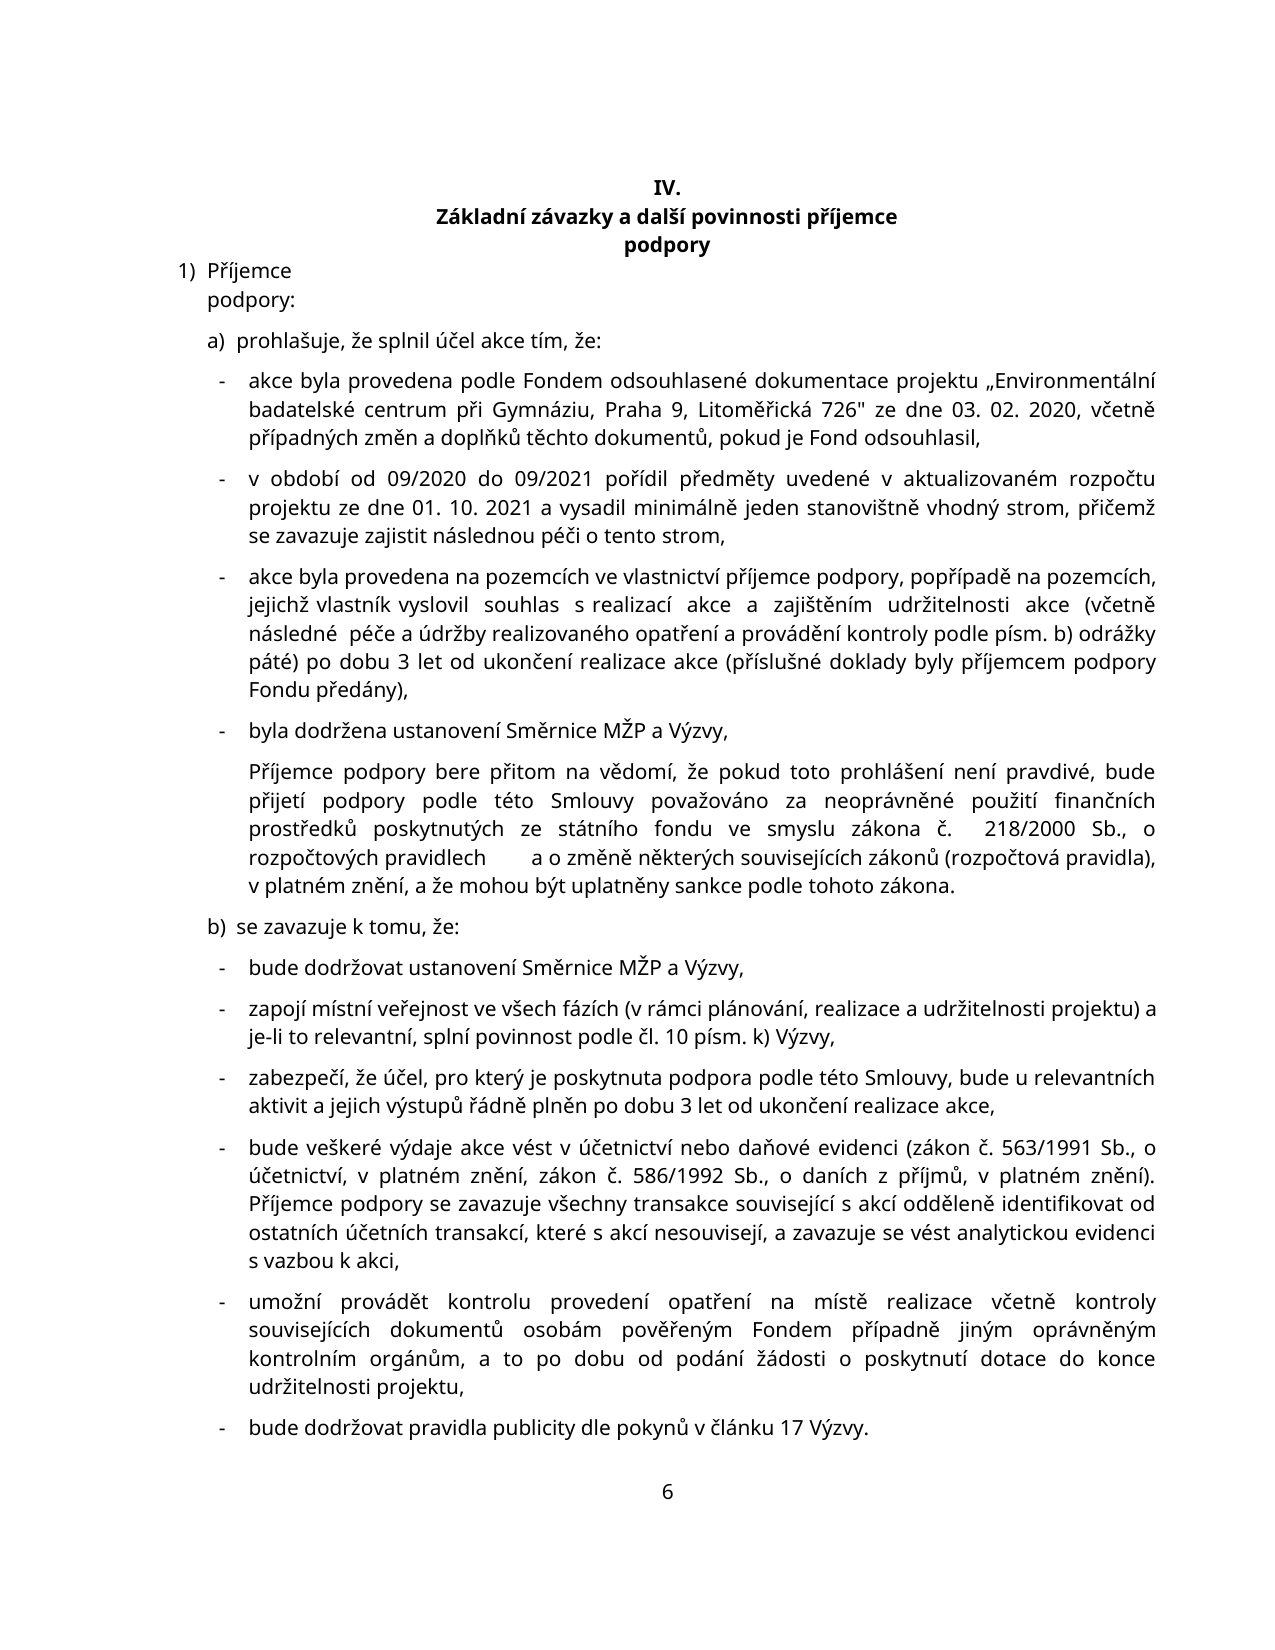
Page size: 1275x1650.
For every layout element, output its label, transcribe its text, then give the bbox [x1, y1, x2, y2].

list Příjemce podpory: [177, 256, 373, 313]
list akce byla provedena na pozemcích ve vlastnictví příjemce podpory, popřípadě na pozemcích, jejichž vlastník vyslovil souhlas s realizací akce a zajištěním udržitelnosti akce (včetně následné péče a údržby realizovaného opatření a provádění kontroly podle písm. b) odrážky páté) po dobu 3 let od ukončení realizace akce (příslušné doklady byly příjemcem podpory Fondu předány), [218, 562, 1157, 704]
text IV. [403, 173, 932, 202]
list umožní provádět kontrolu provedení opatření na místě realizace včetně kontroly souvisejících dokumentů osobám pověřeným Fondem případně jiným oprávněným kontrolním orgánům, a to po dobu od podání žádosti o poskytnutí dotace do konce udržitelnosti projektu, [218, 1287, 1157, 1401]
list v období od 09/2020 do 09/2021 pořídil předměty uvedené v aktualizovaném rozpočtu projektu ze dne 01. 10. 2021 a vysadil minimálně jeden stanovištně vhodný strom, přičemž se zavazuje zajistit následnou péči o tento strom, [218, 464, 1157, 549]
list akce byla provedena podle Fondem odsouhlasené dokumentace projektu „Environmentální badatelské centrum při Gymnáziu, Praha 9, Litoměřická 726" ze dne 03. 02. 2020, včetně případných změn a doplňků těchto dokumentů, pokud je Fond odsouhlasil, [218, 366, 1156, 452]
list bude dodržovat pravidla publicity dle pokynů v článku 17 Výzvy. [218, 1413, 1169, 1442]
list se zavazuje k tomu, že: [207, 912, 1169, 941]
list prohlašuje, že splnil účel akce tím, že: [207, 326, 1169, 354]
list byla dodržena ustanovení Směrnice MŽP a Výzvy, [218, 717, 1169, 745]
subtitle Základní závazky a další povinnosti příjemce podpory [403, 202, 931, 259]
list bude veškeré výdaje akce vést v účetnictví nebo daňové evidenci (zákon č. 563/1991 Sb., o účetnictví, v platném znění, zákon č. 586/1992 Sb., o daních z příjmů, v platném znění). Příjemce podpory se zavazuje všechny transakce související s akcí odděleně identifikovat od ostatních účetních transakcí, které s akcí nesouvisejí, a zavazuje se vést analytickou evidenci s vazbou k akci, [218, 1133, 1157, 1275]
list bude dodržovat ustanovení Směrnice MŽP a Výzvy, [218, 953, 1169, 982]
list zabezpečí, že účel, pro který je poskytnuta podpora podle této Smlouvy, bude u relevantních aktivit a jejich výstupů řádně plněn po dobu 3 let od ukončení realizace akce, [218, 1063, 1157, 1120]
list zapojí místní veřejnost ve všech fázích (v rámci plánování, realizace a udržitelnosti projektu) a je-li to relevantní, splní povinnost podle čl. 10 písm. k) Výzvy, [218, 994, 1157, 1051]
text Příjemce podpory bere přitom na vědomí, že pokud toto prohlášení není pravdivé, bude přijetí podpory podle této Smlouvy považováno za neoprávněné použití finančních prostředků poskytnutých ze státního fondu ve smyslu zákona č. 218/2000 Sb., o rozpočtových pravidlech a o změně některých souvisejících zákonů (rozpočtová pravidla), v platném znění, a že mohou být uplatněny sankce podle tohoto zákona. [248, 757, 1157, 900]
